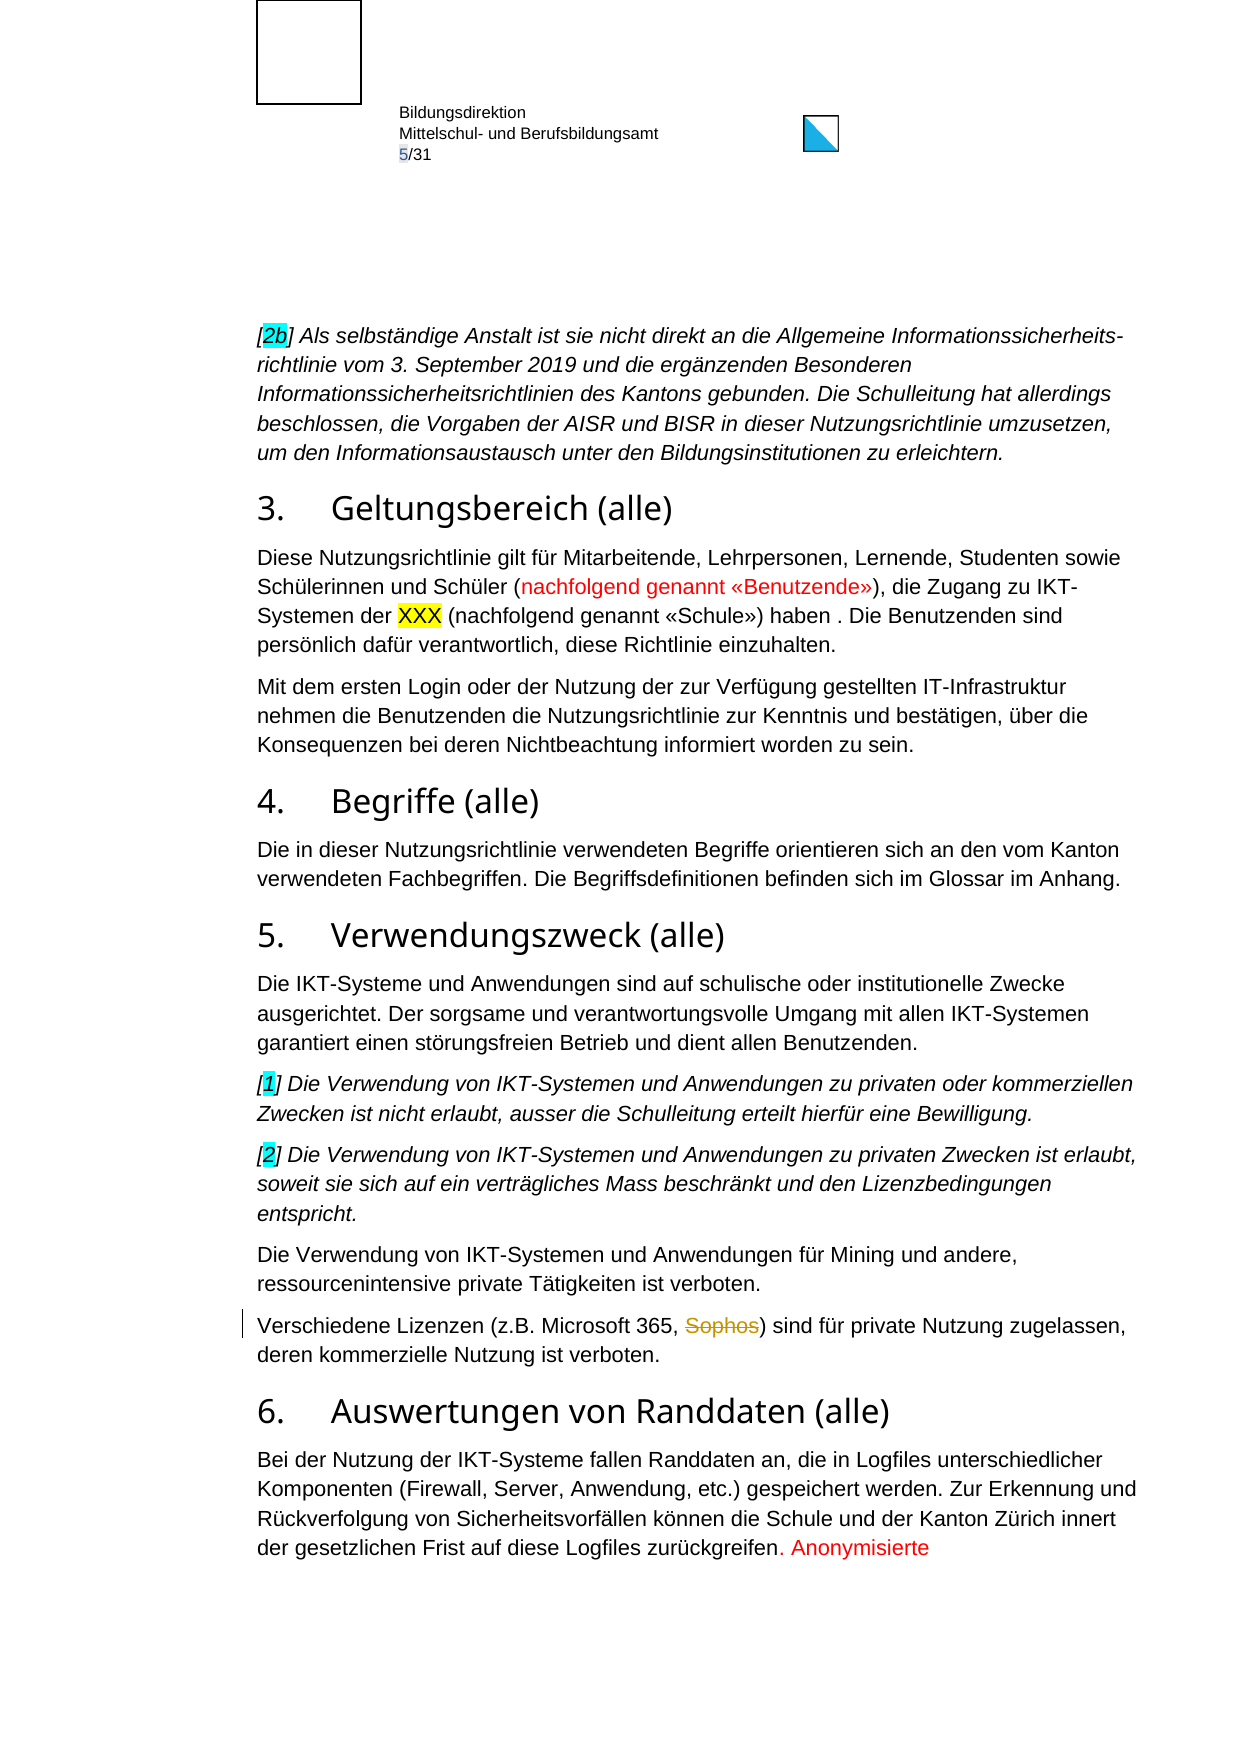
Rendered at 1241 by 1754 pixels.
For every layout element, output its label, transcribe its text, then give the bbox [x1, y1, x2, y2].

subtitle 6. Auswertungen von Randdaten (alle) [257, 1393, 1143, 1431]
text Verschiedene Lizenzen (z.B. Microsoft 365, ) sind für private Nutzung zugelassen, deren kommerzielle Nutzung ist verboten. [257, 1309, 1143, 1367]
text Die in dieser Nutzungsrichtlinie verwendeten Begriffe orientieren sich an den vom Kanton verwendeten Fachbegriffen. Die Begriffsdefinitionen befinden sich im Glossar im Anhang. [257, 833, 1143, 891]
text Die Verwendung von IKT-Systemen und Anwendungen für Mining und andere, ressourcenintensive private Tätigkeiten ist verboten. [257, 1238, 1143, 1296]
text Mit dem ersten Login oder der Nutzung der zur Verfügung gestellten IT-Infrastruktur nehmen die Benutzenden die Nutzungsrichtlinie zur Kenntnis und bestätigen, über die Konsequenzen bei deren Nichtbeachtung informiert worden zu sein. [257, 670, 1143, 757]
text Diese Nutzungsrichtlinie gilt für Mitarbeitende, Lehrpersonen, Lernende, Studenten sowie Schülerinnen und Schüler (nachfolgend genannt «Benutzende»), die Zugang zu IKT-Systemen der XXX (nachfolgend genannt «Schule») haben . Die Benutzenden sind persönlich dafür verantwortlich, diese Richtlinie einzuhalten. [257, 541, 1143, 657]
text Die IKT-Systeme und Anwendungen sind auf schulische oder institutionelle Zwecke ausgerichtet. Der sorgsame und verantwortungsvolle Umgang mit allen IKT-Systemen garantiert einen störungsfreien Betrieb und dient allen Benutzenden. [257, 967, 1143, 1055]
subtitle 4. Begriffe (alle) [257, 783, 1143, 821]
text [2b] Als selbständige Anstalt ist sie nicht direkt an die Allgemeine Informationssicherheits-richtlinie vom 3. September 2019 und die ergänzenden Besonderen Informationssicherheitsrichtlinien des Kantons gebunden. Die Schulleitung hat allerdings beschlossen, die Vorgaben der AISR und BISR in dieser Nutzungsrichtlinie umzusetzen, um den Informationsaustausch unter den Bildungsinstitutionen zu erleichtern. [257, 319, 1143, 465]
text [1] Die Verwendung von IKT-Systemen und Anwendungen zu privaten oder kommerziellen Zwecken ist nicht erlaubt, ausser die Schulleitung erteilt hierfür eine Bewilligung. [257, 1067, 1143, 1126]
picture [803, 115, 839, 152]
text [2] Die Verwendung von IKT-Systemen und Anwendungen zu privaten Zwecken ist erlaubt, soweit sie sich auf ein verträgliches Mass beschränkt und den Lizenzbedingungen entspricht. [257, 1138, 1143, 1226]
subtitle 3. Geltungsbereich (alle) [257, 491, 1143, 528]
subtitle 5. Verwendungszweck (alle) [257, 917, 1143, 955]
